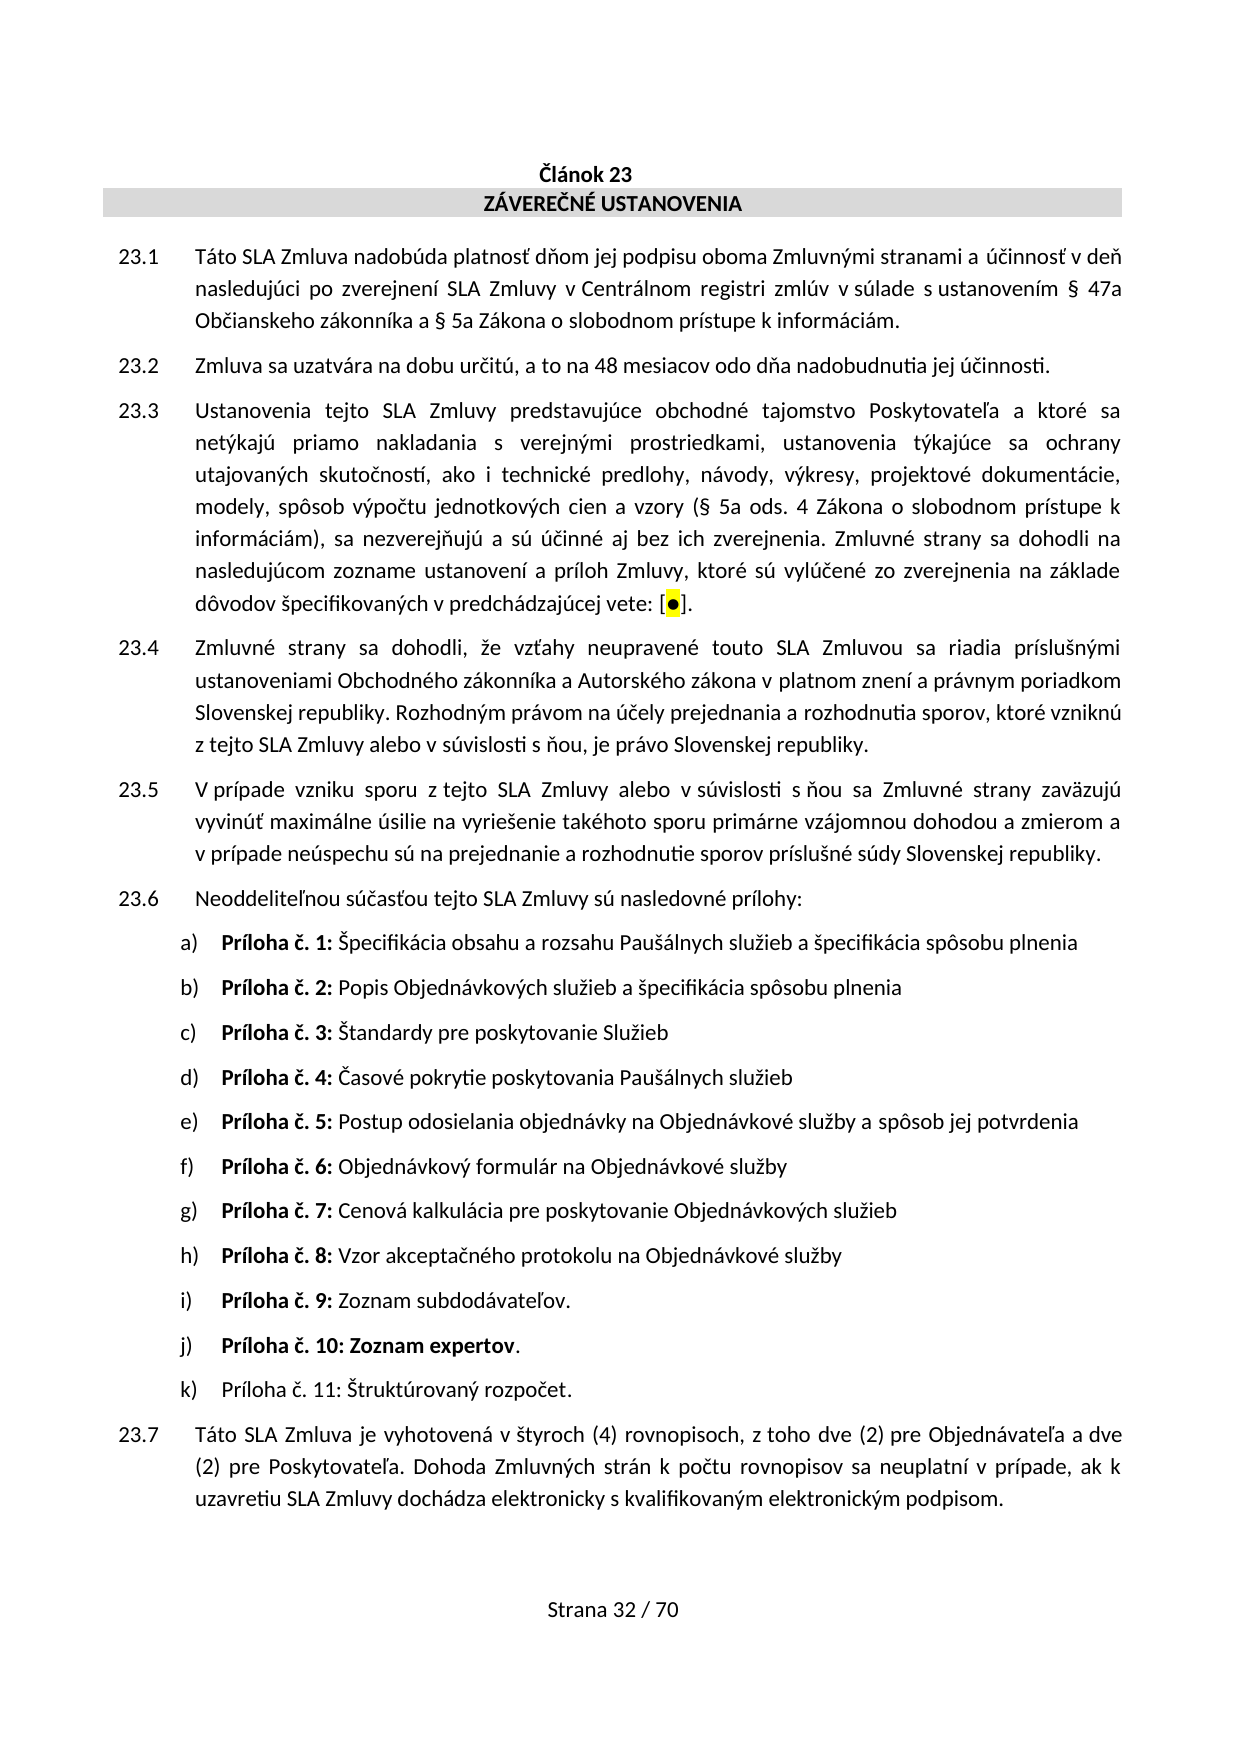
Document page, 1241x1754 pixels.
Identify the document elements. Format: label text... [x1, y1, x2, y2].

text V prípade vzniku sporu z tejto SLA Zmluvy alebo v súvislosti s ňou sa Zmluvné strany zaväzujú vyvinúť maximálne úsilie na vyriešenie takéhoto sporu primárne vzájomnou dohodou a zmierom a v prípade neúspechu sú na prejednanie a rozhodnutie sporov príslušné súdy Slovenskej republiky. [118, 775, 1122, 867]
text Táto SLA Zmluva je vyhotovená v štyroch (4) rovnopisoch, z toho dve (2) pre Objednávateľa a dve (2) pre Poskytovateľa. Dohoda Zmluvných strán k počtu rovnopisov sa neuplatní v prípade, ak k uzavretiu SLA Zmluvy dochádza elektronicky s kvalifikovaným elektronickým podpisom. [118, 1420, 1122, 1512]
list Príloha č. 5: Postup odosielania objednávky na Objednávkové služby a spôsob jej potvrdenia [180, 1107, 1122, 1135]
text Ustanovenia tejto SLA Zmluvy predstavujúce obchodné tajomstvo Poskytovateľa a ktoré sa netýkajú priamo nakladania s verejnými prostriedkami, ustanovenia týkajúce sa ochrany utajovaných skutočností, ako i technické predlohy, návody, výkresy, projektové dokumentácie, modely, spôsob výpočtu jednotkových cien a vzory (§ 5a ods. 4 Zákona o slobodnom prístupe k informáciám), sa nezverejňujú a sú účinné aj bez ich zverejnenia. Zmluvné strany sa dohodli na nasledujúcom zozname ustanovení a príloh Zmluvy, ktoré sú vylúčené zo zverejnenia na základe dôvodov špecifikovaných v predchádzajúcej vete: . [118, 396, 1122, 617]
list Príloha č. 1: Špecifikácia obsahu a rozsahu Paušálnych služieb a špecifikácia spôsobu plnenia [180, 928, 1122, 957]
text Táto SLA Zmluva nadobúda platnosť dňom jej podpisu oboma Zmluvnými stranami a účinnosť v deň nasledujúci po zverejnení SLA Zmluvy v Centrálnom registri zmlúv v súlade s ustanovením § 47a Občianskeho zákonníka a § 5a Zákona o slobodnom prístupe k informáciám. [118, 242, 1122, 334]
list Príloha č. 9: Zoznam subdodávateľov. [180, 1286, 1122, 1314]
text Zmluvné strany sa dohodli, že vzťahy neupravené touto SLA Zmluvou sa riadia príslušnými ustanoveniami Obchodného zákonníka a Autorského zákona v platnom znení a právnym poriadkom Slovenskej republiky. Rozhodným právom na účely prejednania a rozhodnutia sporov, ktoré vzniknú z tejto SLA Zmluvy alebo v súvislosti s ňou, je právo Slovenskej republiky. [118, 633, 1122, 758]
text Zmluva sa uzatvára na dobu určitú, a to na 48 mesiacov odo dňa nadobudnutia jej účinnosti. [118, 351, 1122, 379]
list Príloha č. 11: Štruktúrovaný rozpočet. [180, 1375, 1122, 1403]
list Príloha č. 10: Zoznam expertov. [180, 1331, 1122, 1359]
list Príloha č. 2: Popis Objednávkových služieb a špecifikácia spôsobu plnenia [180, 973, 1122, 1001]
list Príloha č. 6: Objednávkový formulár na Objednávkové služby [180, 1152, 1122, 1180]
list Príloha č. 7: Cenová kalkulácia pre poskytovanie Objednávkových služieb [180, 1197, 1122, 1225]
list Príloha č. 3: Štandardy pre poskytovanie Služieb [180, 1018, 1122, 1046]
list Príloha č. 8: Vzor akceptačného protokolu na Objednávkové služby [180, 1241, 1122, 1269]
list Príloha č. 4: Časové pokrytie poskytovania Paušálnych služieb [180, 1063, 1122, 1091]
text Neoddeliteľnou súčasťou tejto SLA Zmluvy sú nasledovné prílohy: [118, 884, 1122, 912]
text ZÁVEREČNÉ USTANOVENIA [103, 188, 1122, 217]
